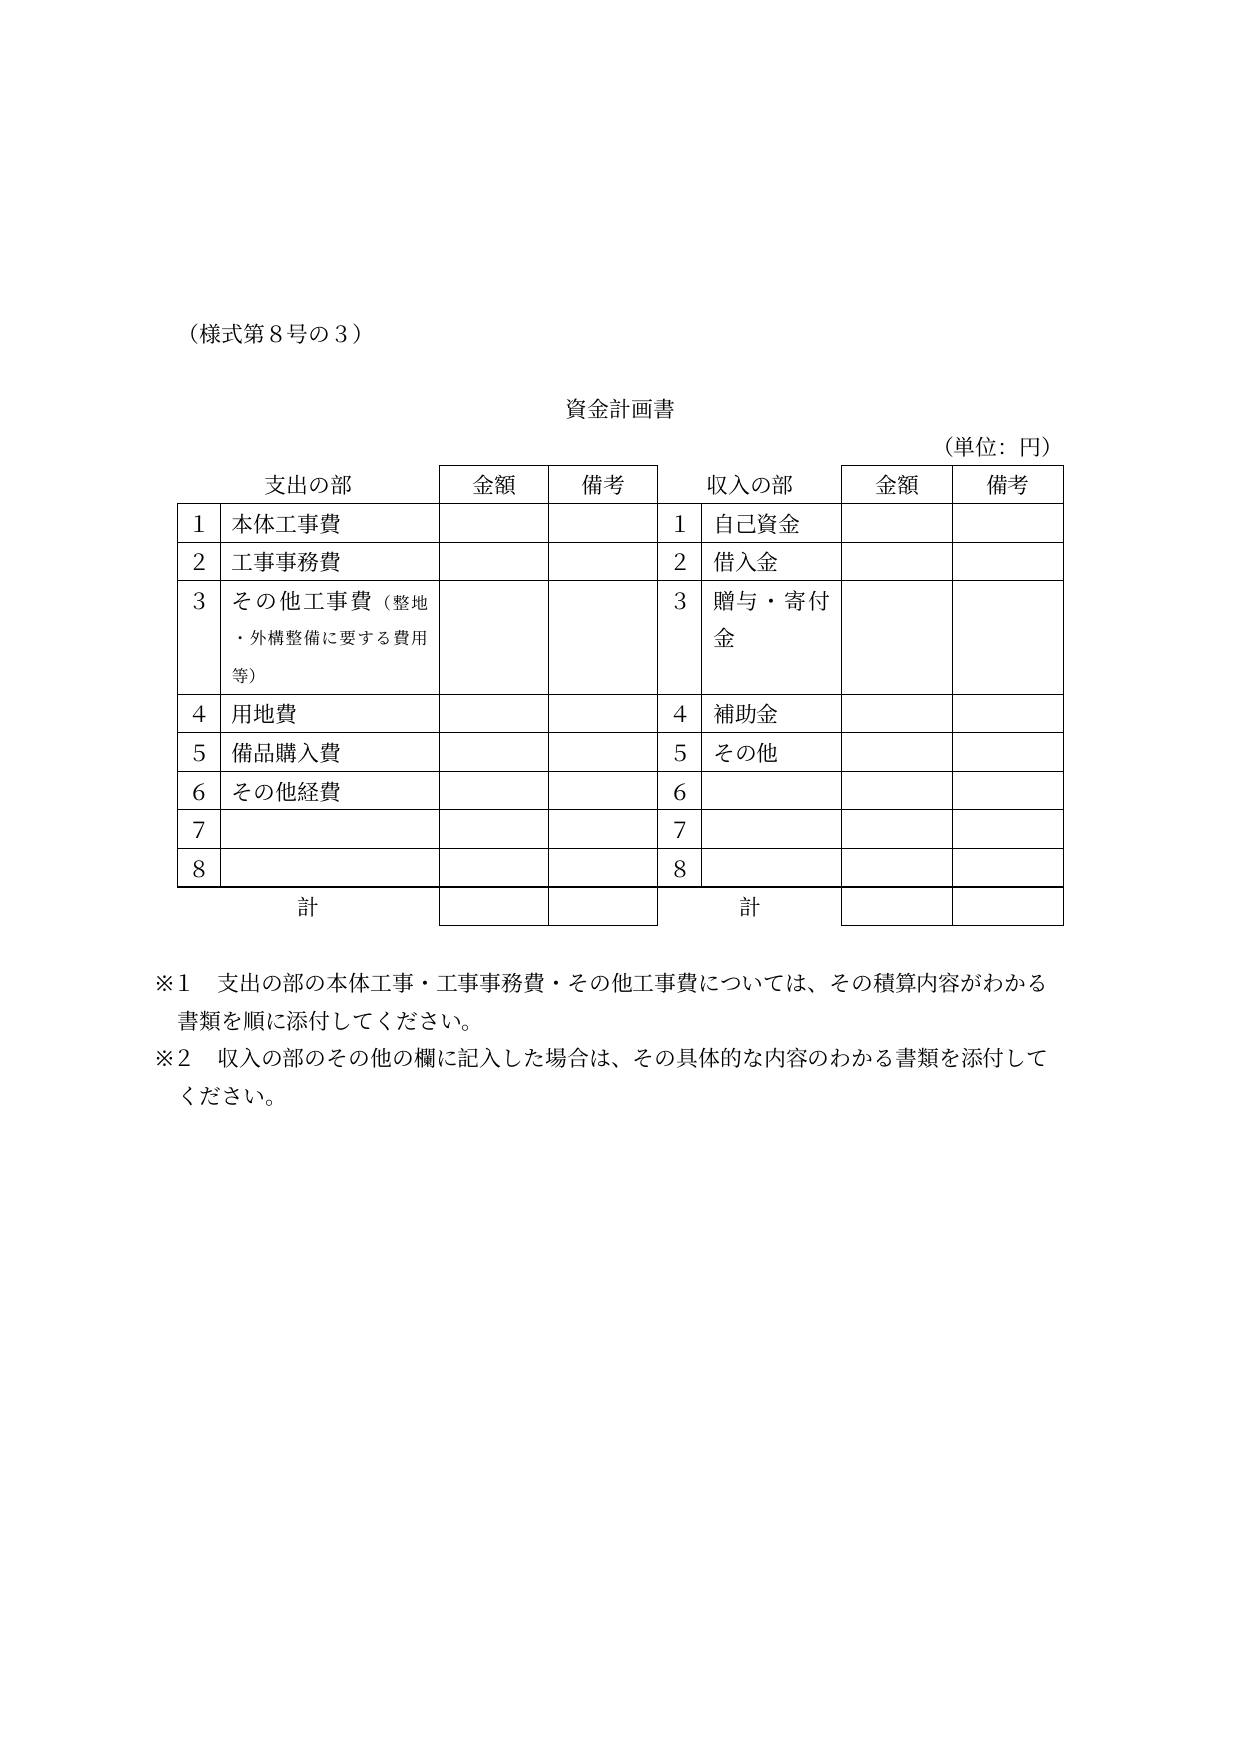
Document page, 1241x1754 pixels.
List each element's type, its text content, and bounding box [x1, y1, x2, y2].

table_header 支出の部 [177, 465, 439, 503]
table_cell 借入金 [702, 543, 841, 580]
table_cell ５ [658, 733, 701, 771]
table_cell ２ [658, 543, 701, 580]
table_cell [953, 695, 1063, 732]
table_cell [440, 581, 548, 694]
table_header 金額 [842, 466, 952, 503]
table_cell 計 [177, 888, 439, 925]
table_cell 用地費 [221, 695, 439, 732]
text （単位：円） [177, 427, 1063, 464]
text ※１ 支出の部の本体工事・工事事務費・その他工事費については、その積算内容がわかる書類を順に添付してください。 [155, 963, 1063, 1038]
table_cell [549, 581, 657, 694]
table_cell [702, 849, 841, 886]
table_cell [440, 543, 548, 580]
table_cell [842, 772, 952, 809]
table_cell [549, 695, 657, 732]
table_cell [953, 733, 1063, 771]
table_cell [953, 888, 1063, 925]
table_cell [549, 733, 657, 771]
table_cell [549, 888, 657, 925]
table_header 金額 [440, 466, 548, 503]
table_header 収入の部 [658, 465, 841, 503]
table_header 備考 [549, 466, 657, 503]
table_cell [549, 543, 657, 580]
table_cell [953, 543, 1063, 580]
table_cell ３ [658, 581, 701, 694]
table_cell [953, 581, 1063, 694]
table_cell 計 [658, 888, 841, 925]
table_cell [440, 888, 548, 925]
table_cell [842, 695, 952, 732]
table_cell [953, 772, 1063, 809]
table_cell ７ [178, 810, 220, 848]
table_cell その他経費 [221, 772, 439, 809]
table_cell [953, 810, 1063, 848]
table_cell その他工事費（整地・外構整備に要する費用等） [221, 581, 439, 694]
table_cell ６ [658, 772, 701, 809]
table_cell [702, 810, 841, 848]
table_cell [842, 810, 952, 848]
table_cell 補助金 [702, 695, 841, 732]
table_cell [440, 772, 548, 809]
table_cell ３ [178, 581, 220, 694]
table_cell ４ [658, 695, 701, 732]
table_cell [440, 849, 548, 886]
table_cell ５ [178, 733, 220, 771]
table_cell ６ [178, 772, 220, 809]
text （様式第８号の３） [177, 314, 1063, 352]
table_cell [440, 810, 548, 848]
table_cell その他 [702, 733, 841, 771]
table_cell ８ [658, 849, 701, 886]
table_cell １ [178, 504, 220, 542]
table_cell [440, 504, 548, 542]
table_cell 自己資金 [702, 504, 841, 542]
table_cell [702, 772, 841, 809]
table_cell 備品購入費 [221, 733, 439, 771]
table_cell [221, 810, 439, 848]
table_cell [953, 504, 1063, 542]
text ※２ 収入の部のその他の欄に記入した場合は、その具体的な内容のわかる書類を添付してください。 [155, 1038, 1063, 1113]
table_cell １ [658, 504, 701, 542]
table_cell [842, 733, 952, 771]
table_cell [842, 543, 952, 580]
table_cell 工事事務費 [221, 543, 439, 580]
table_cell [842, 888, 952, 925]
table_cell ８ [178, 849, 220, 886]
table_cell [842, 504, 952, 542]
table_cell ７ [658, 810, 701, 848]
table_cell [221, 849, 439, 886]
table_cell [842, 849, 952, 886]
table_cell [440, 695, 548, 732]
table_header 備考 [953, 466, 1063, 503]
table_cell [549, 772, 657, 809]
table_cell 贈与・寄付金 [702, 581, 841, 694]
table_cell ２ [178, 543, 220, 580]
table_cell [549, 810, 657, 848]
table_cell 本体工事費 [221, 504, 439, 542]
text 資金計画書 [177, 389, 1063, 427]
table_cell [842, 581, 952, 694]
table_cell ４ [178, 695, 220, 732]
table_cell [953, 849, 1063, 886]
table_cell [440, 733, 548, 771]
table_cell [549, 849, 657, 886]
table_cell [549, 504, 657, 542]
